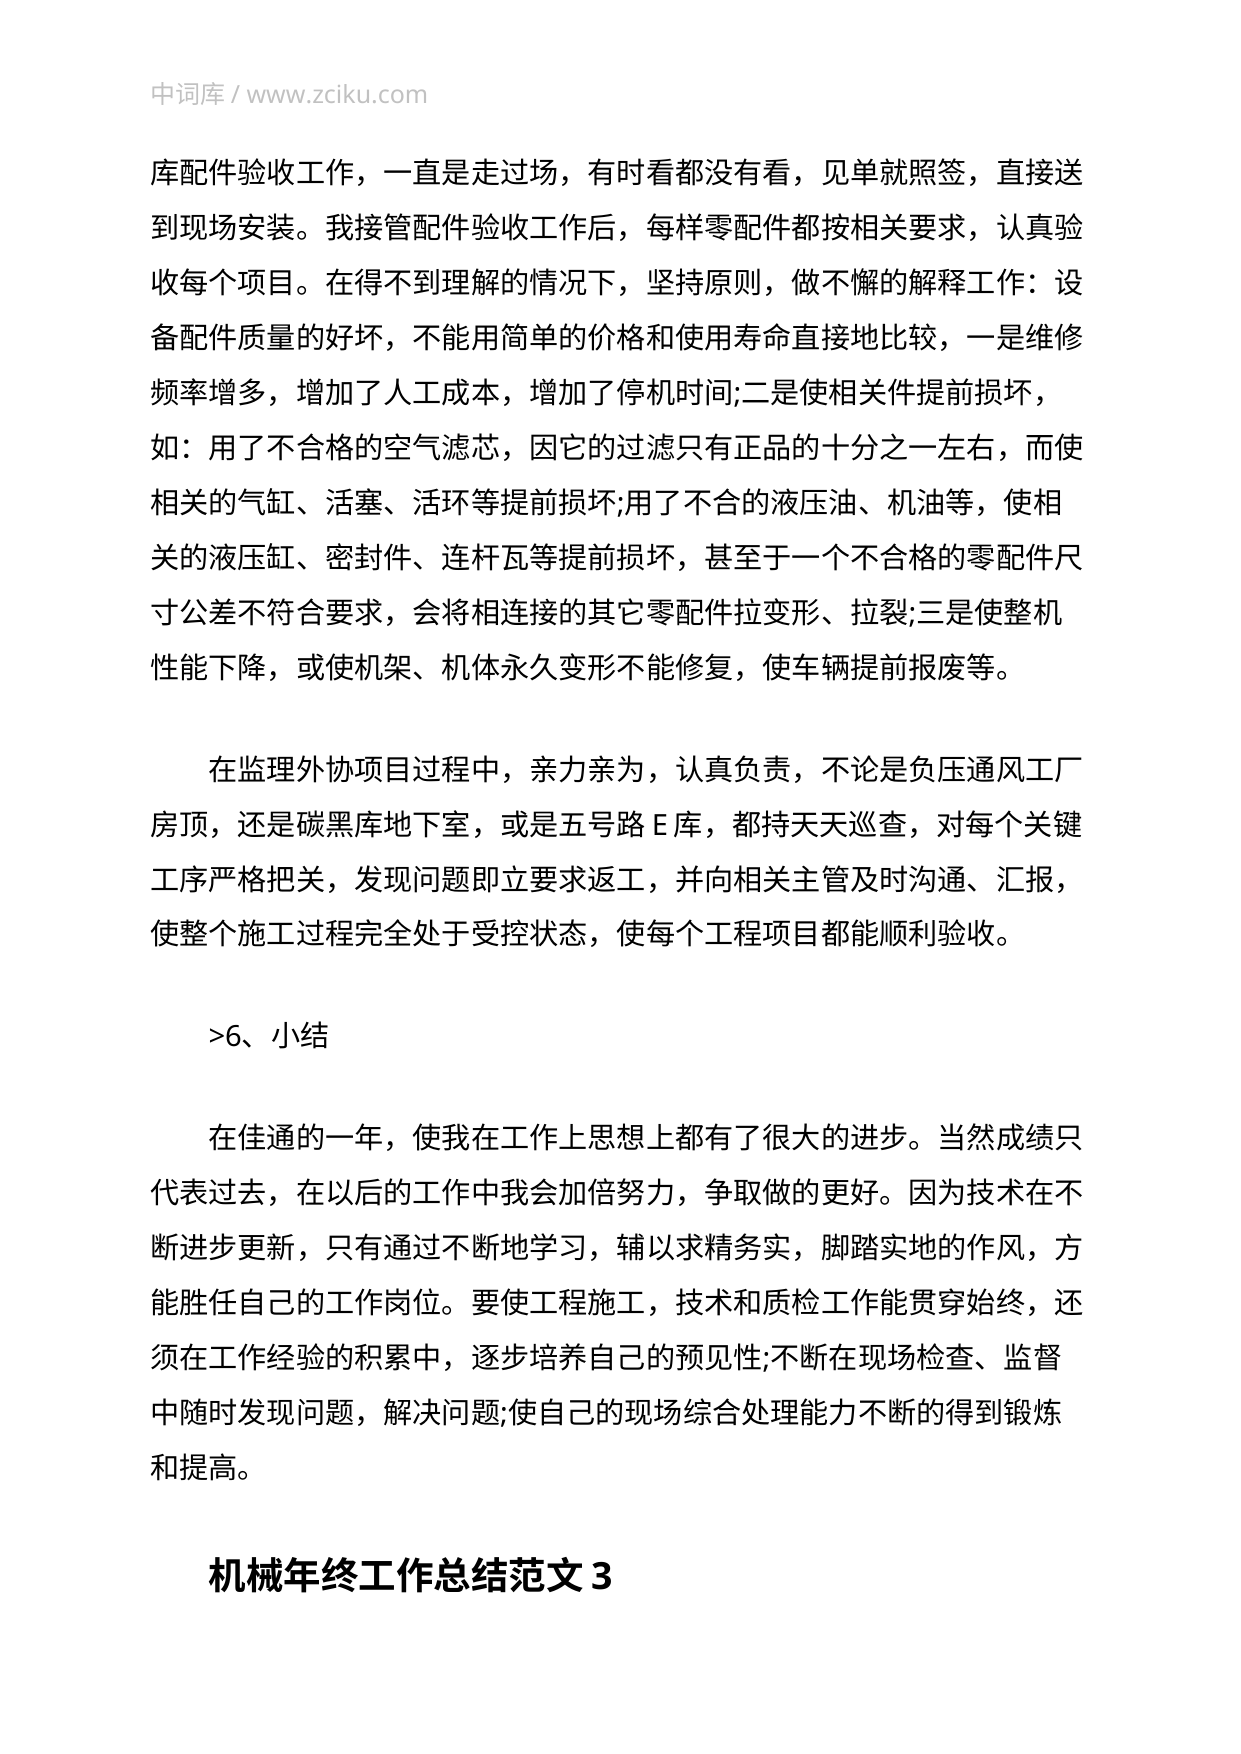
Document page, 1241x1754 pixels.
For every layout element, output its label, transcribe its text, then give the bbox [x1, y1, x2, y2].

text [150, 150, 1090, 687]
text 机械年终工作总结范文3 [150, 1546, 1090, 1601]
text 在佳通的一年，使我在工作上思想上都有了很大的进步。当然成绩只代表过去，在以后的工作中我会加倍努力，争取做的更好。因为技术在不断进步更新，只有通过不断地学习，辅以求精务实，脚踏实地的作风，方能胜任自己的工作岗位。要使工程施工，技术和质检工作能贯穿始终，还须在工作经验的积累中，逐步培养自己的预见性;不断在现场检查、监督中随时发现问题，解决问题;使自己的现场综合处理能力不断的得到锻炼和提高。 [150, 1115, 1090, 1487]
text >6、小结 [150, 1013, 1090, 1055]
text 在监理外协项目过程中，亲力亲为，认真负责，不论是负压通风工厂房顶，还是碳黑库地下室，或是五号路E库，都持天天巡查，对每个关键工序严格把关，发现问题即立要求返工，并向相关主管及时沟通、汇报，使整个施工过程完全处于受控状态，使每个工程项目都能顺利验收。 [150, 746, 1090, 953]
